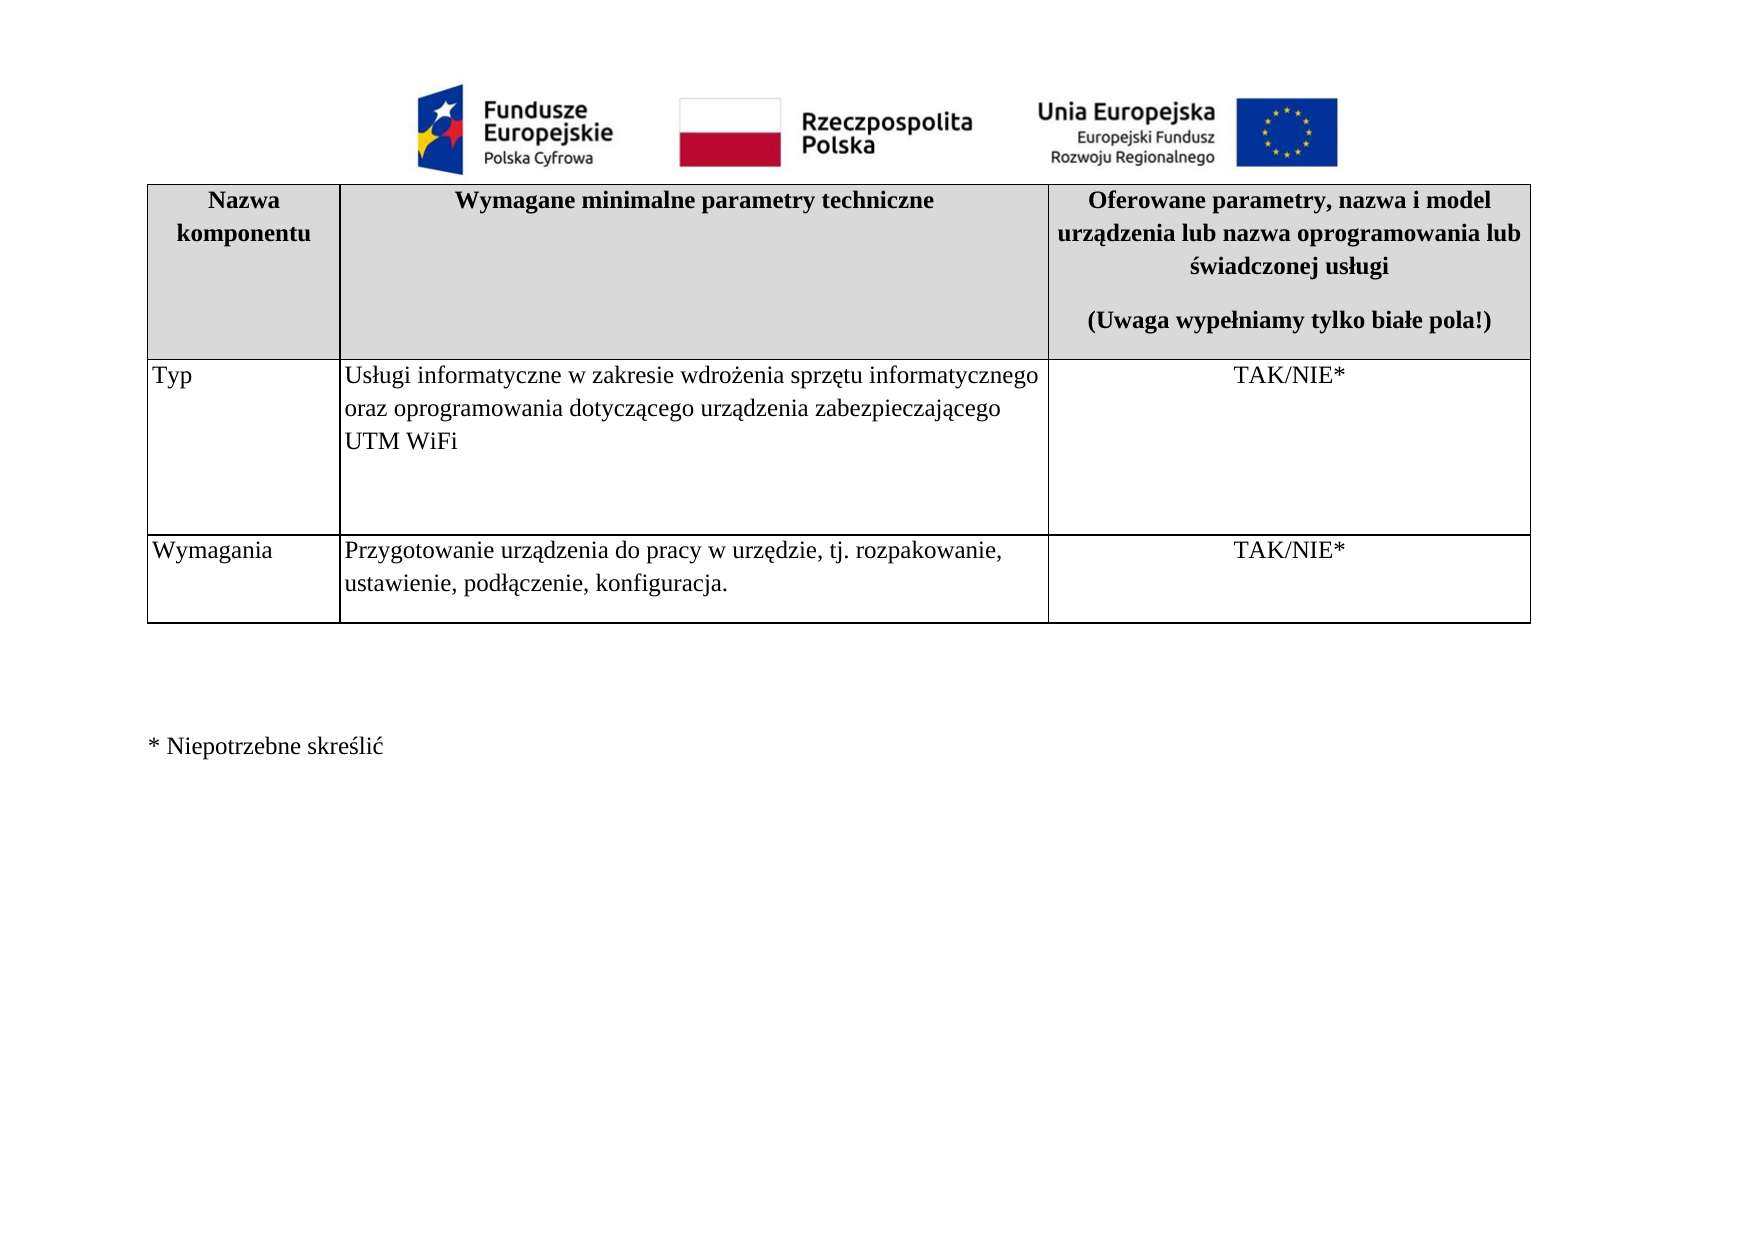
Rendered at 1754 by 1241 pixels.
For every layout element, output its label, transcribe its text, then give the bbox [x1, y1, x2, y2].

table_cell Typ [148, 360, 339, 534]
text * Niepotrzebne skreślić [148, 731, 1606, 792]
table_cell Przygotowanie urządzenia do pracy w urzędzie, tj. rozpakowanie, ustawienie, podłączenie, konfiguracja. [341, 536, 1048, 622]
table_cell TAK/NIE* [1049, 360, 1530, 534]
table_header Oferowane parametry, nazwa i model urządzenia lub nazwa oprogramowania lub świadczonej usługi (Uwaga wypełniamy tylko białe pola!) [1049, 185, 1530, 359]
table_header Wymagane minimalne parametry techniczne [341, 185, 1048, 359]
table_cell Usługi informatyczne w zakresie wdrożenia sprzętu informatycznego oraz oprogramowania dotyczącego urządzenia zabezpieczającego UTM WiFi [341, 360, 1048, 534]
table_cell Wymagania [148, 536, 339, 622]
table_cell TAK/NIE* [1049, 536, 1530, 622]
table_header Nazwa komponentu [148, 185, 339, 359]
picture [407, 73, 1347, 184]
